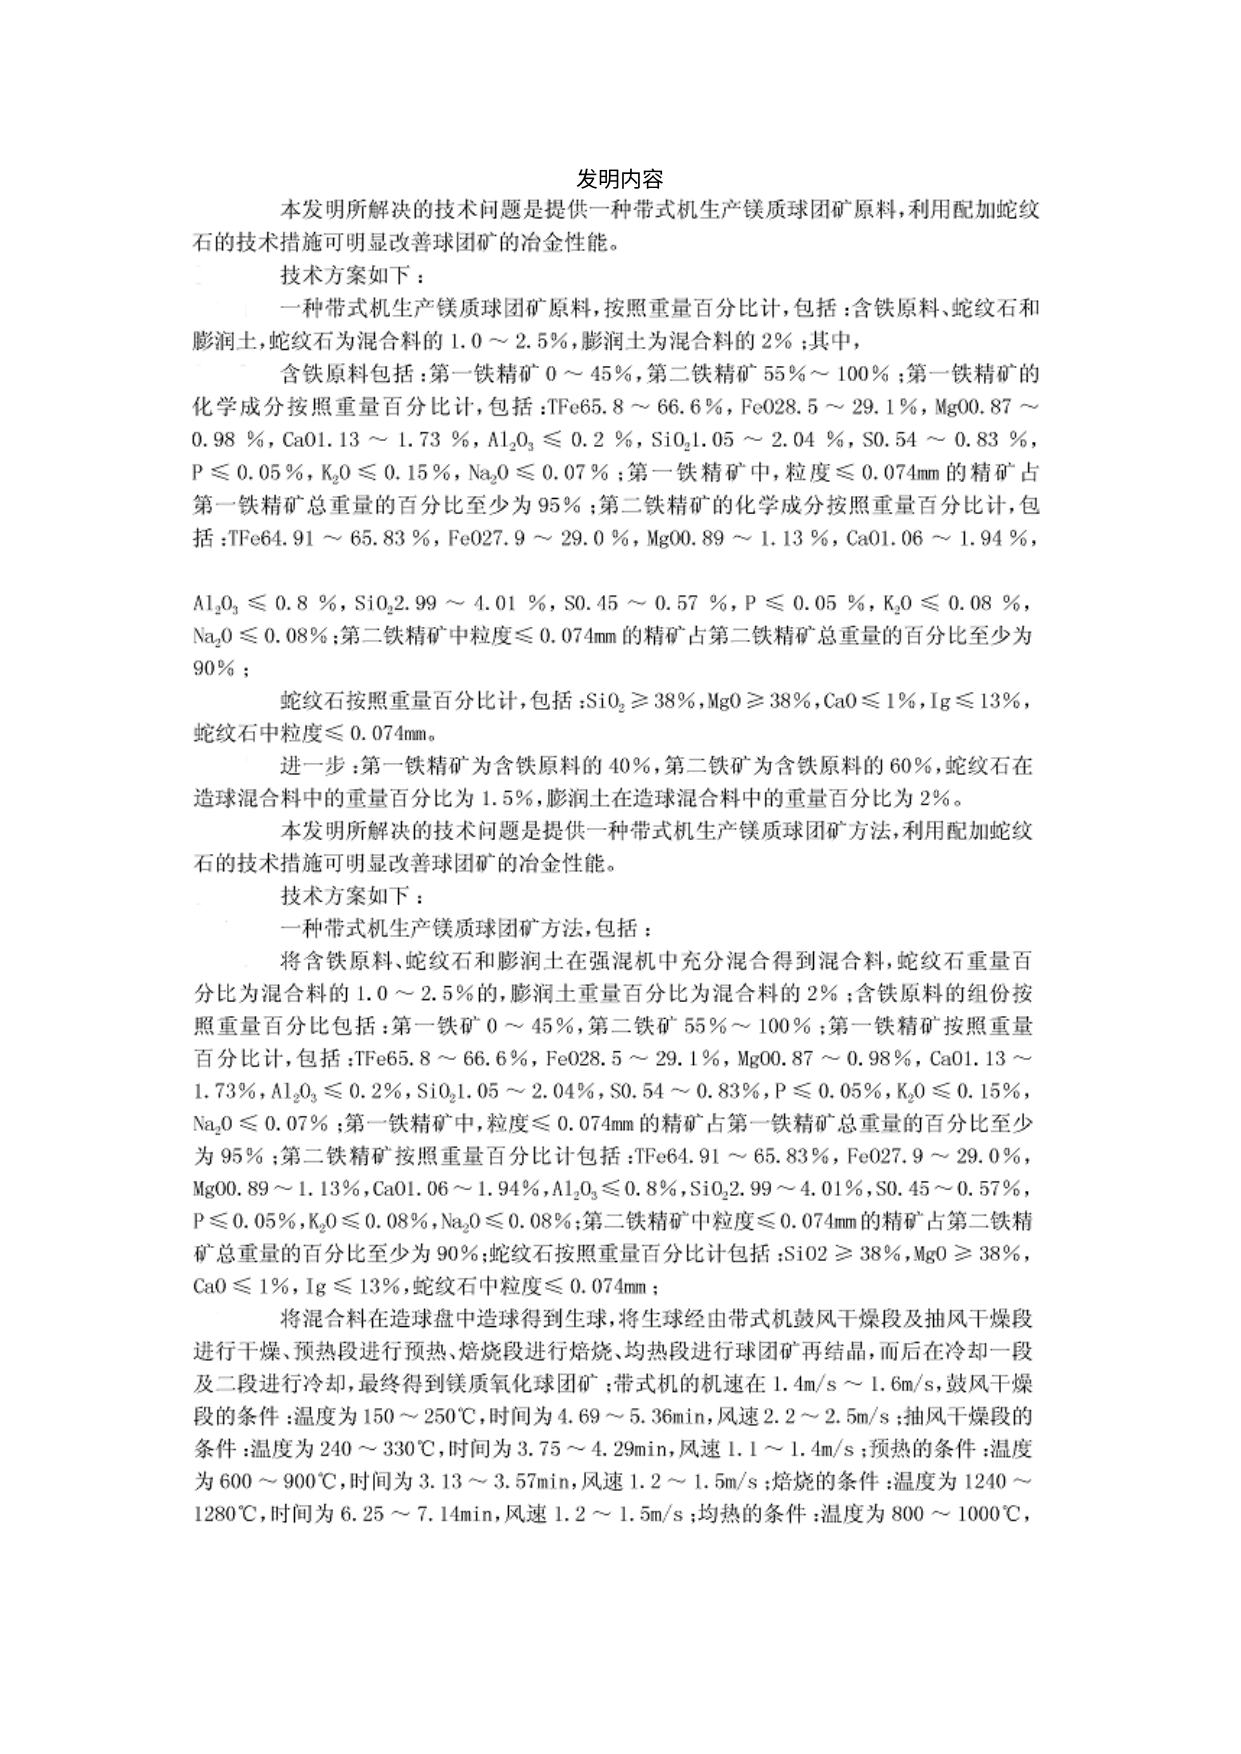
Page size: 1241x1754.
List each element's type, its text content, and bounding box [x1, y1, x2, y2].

picture [187, 584, 1053, 1530]
picture [187, 194, 1053, 555]
text 发明内容 [187, 162, 1053, 194]
